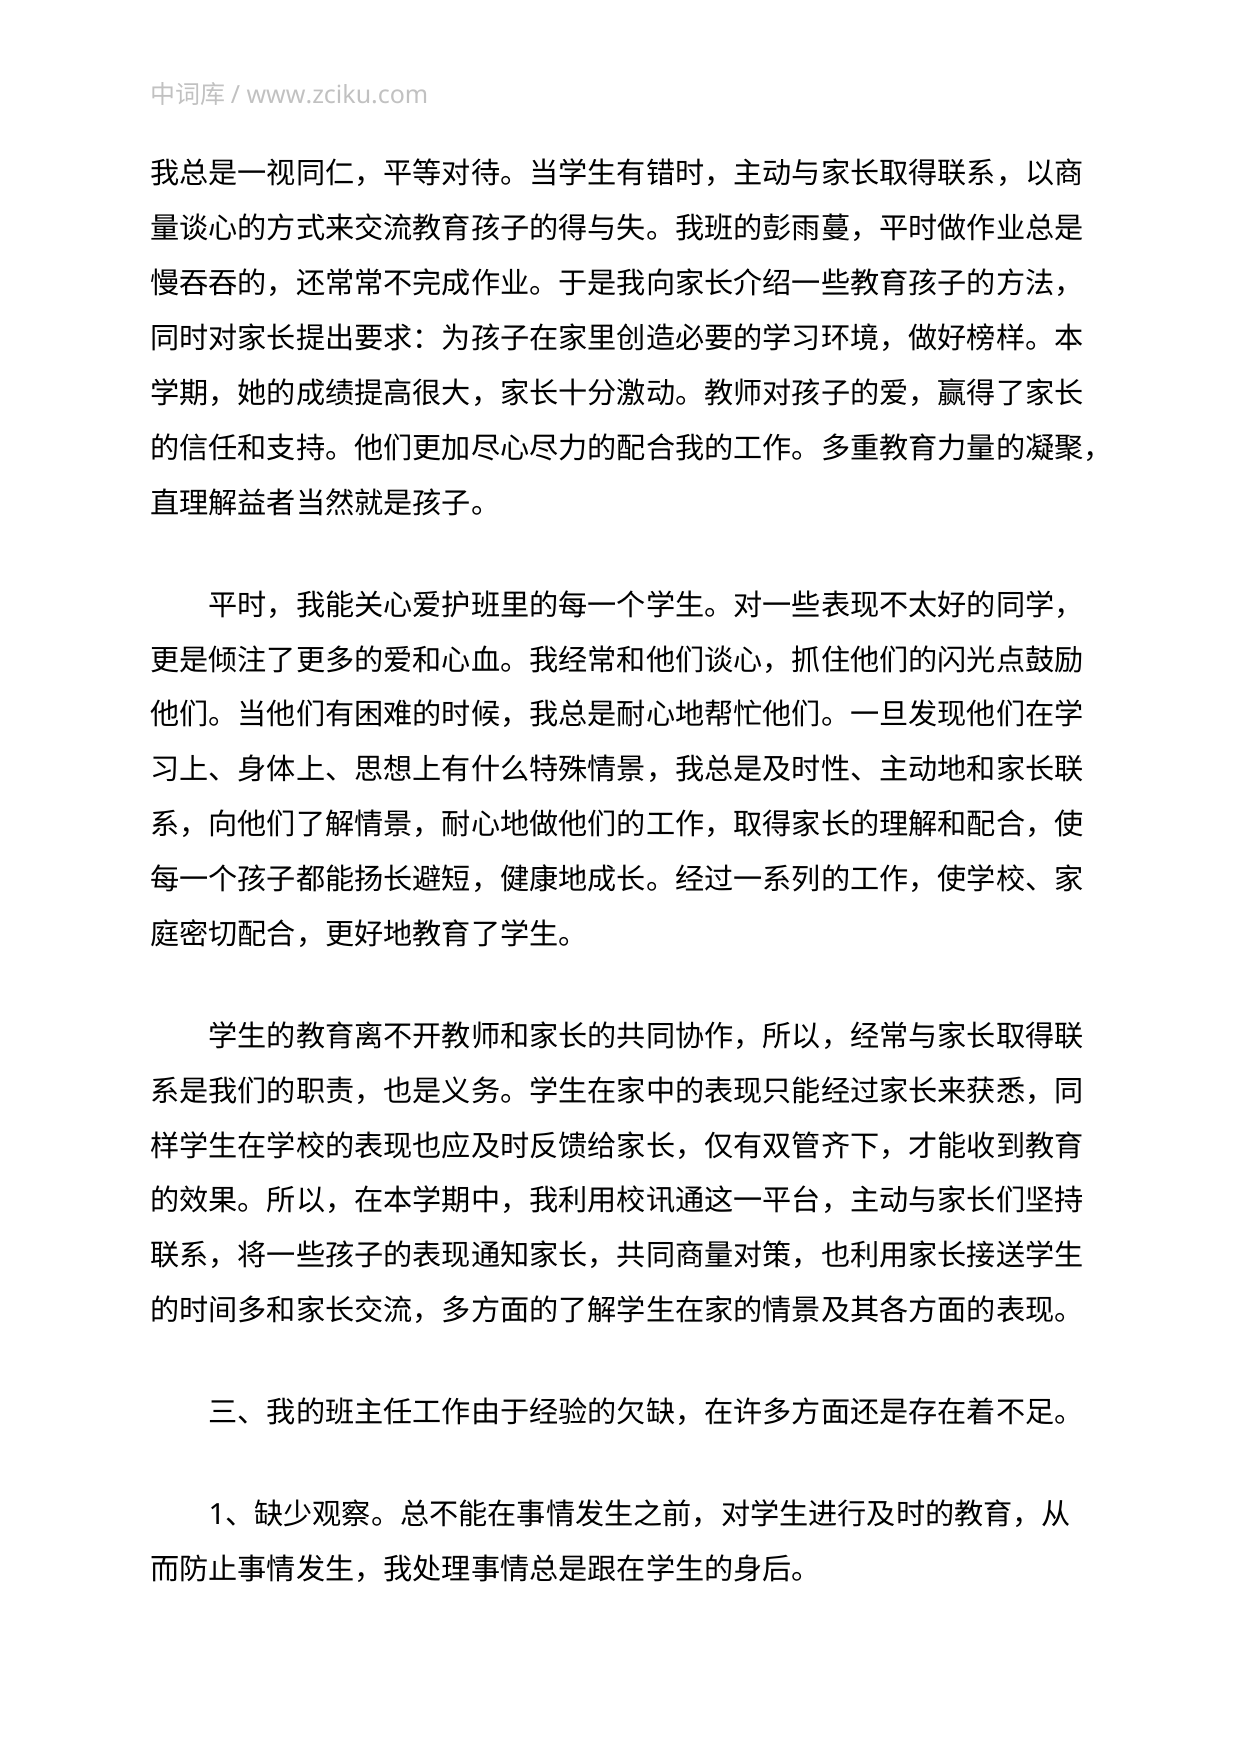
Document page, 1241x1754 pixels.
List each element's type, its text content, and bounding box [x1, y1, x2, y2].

text 平时，我能关心爱护班里的每一个学生。对一些表现不太好的同学，更是倾注了更多的爱和心血。我经常和他们谈心，抓住他们的闪光点鼓励他们。当他们有困难的时候，我总是耐心地帮忙他们。一旦发现他们在学习上、身体上、思想上有什么特殊情景，我总是及时性、主动地和家长联系，向他们了解情景，耐心地做他们的工作，取得家长的理解和配合，使每一个孩子都能扬长避短，健康地成长。经过一系列的工作，使学校、家庭密切配合，更好地教育了学生。 [150, 581, 1090, 953]
text 1、缺少观察。总不能在事情发生之前，对学生进行及时的教育，从而防止事情发生，我处理事情总是跟在学生的身后。 [150, 1490, 1090, 1588]
text 学生的教育离不开教师和家长的共同协作，所以，经常与家长取得联系是我们的职责，也是义务。学生在家中的表现只能经过家长来获悉，同样学生在学校的表现也应及时反馈给家长，仅有双管齐下，才能收到教育的效果。所以，在本学期中，我利用校讯通这一平台，主动与家长们坚持联系，将一些孩子的表现通知家长，共同商量对策，也利用家长接送学生的时间多和家长交流，多方面的了解学生在家的情景及其各方面的表现。 [150, 1012, 1090, 1329]
text 三、我的班主任工作由于经验的欠缺，在许多方面还是存在着不足。 [150, 1388, 1090, 1431]
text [150, 150, 1090, 522]
